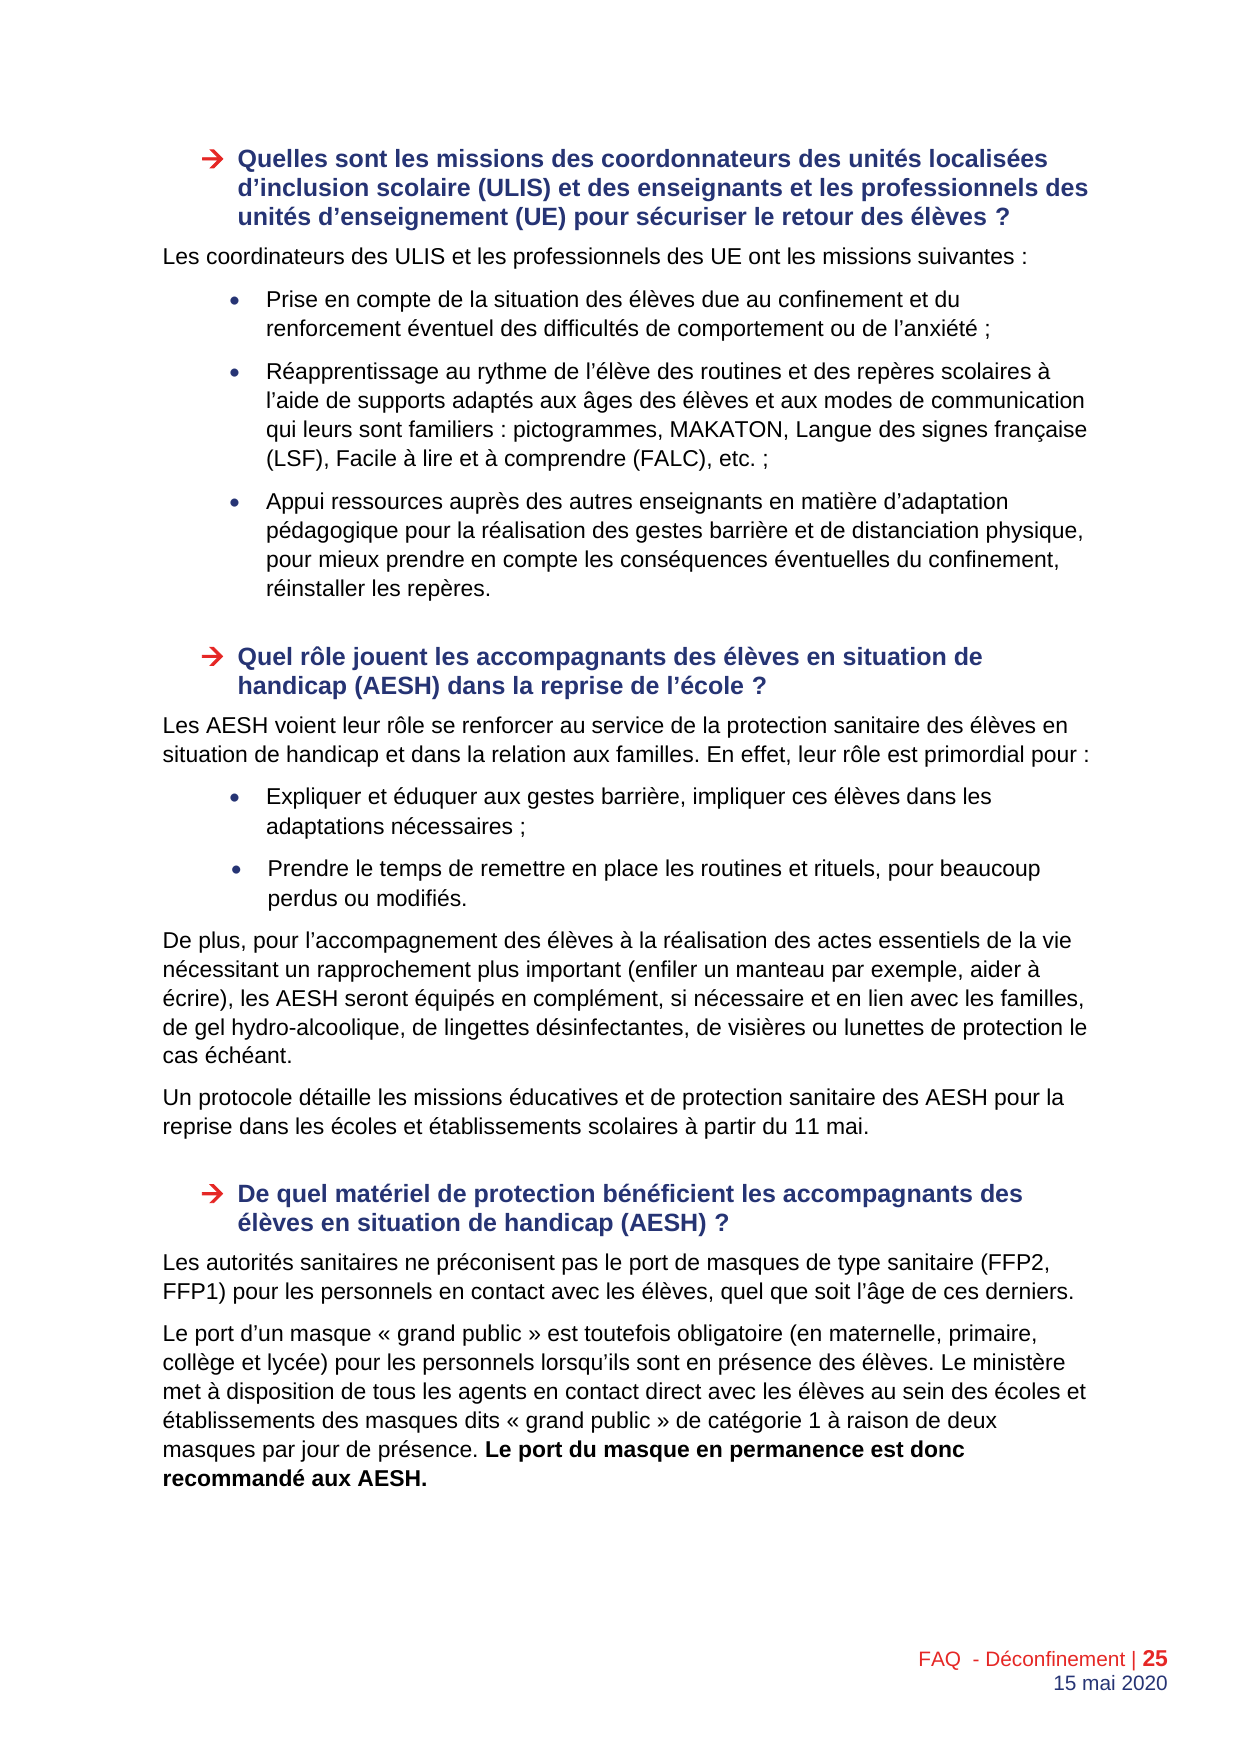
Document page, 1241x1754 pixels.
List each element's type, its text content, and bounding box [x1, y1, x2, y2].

text Le port d’un masque « grand public » est toutefois obligatoire (en maternelle, primaire, collège et lycée) pour les personnels lorsqu’ils sont en présence des élèves. Le ministère met à disposition de tous les agents en contact direct avec les élèves au sein des écoles et établissements des masques dits « grand public » de catégorie 1 à raison de deux masques par jour de présence. Le port du masque en permanence est donc recommandé aux AESH. [162, 1320, 1094, 1491]
list Prise en compte de la situation des élèves due au confinement et du renforcement éventuel des difficultés de comportement ou de l’anxiété ; [229, 285, 1094, 342]
list Quelles sont les missions des coordonnateurs des unités localisées d’inclusion scolaire (ULIS) et des enseignants et les professionnels des unités d’enseignement (UE) pour sécuriser le retour des élèves ? [200, 144, 1094, 231]
text De plus, pour l’accompagnement des élèves à la réalisation des actes essentiels de la vie nécessitant un rapprochement plus important (enfiler un manteau par exemple, aider à écrire), les AESH seront équipés en complément, si nécessaire et en lien avec les familles, de gel hydro-alcoolique, de lingettes désinfectantes, de visières ou lunettes de protection le cas échéant. [162, 927, 1094, 1069]
list Expliquer et éduquer aux gestes barrière, impliquer ces élèves dans les adaptations nécessaires ; [229, 782, 1094, 839]
text Un protocole détaille les missions éducatives et de protection sanitaire des AESH pour la reprise dans les écoles et établissements scolaires à partir du 11 mai. [162, 1084, 1094, 1139]
list Prendre le temps de remettre en place les routines et rituels, pour beaucoup perdus ou modifiés. [230, 854, 1094, 911]
list De quel matériel de protection bénéficient les accompagnants des élèves en situation de handicap (AESH) ? [200, 1179, 1094, 1237]
text Les AESH voient leur rôle se renforcer au service de la protection sanitaire des élèves en situation de handicap et dans la relation aux familles. En effet, leur rôle est primordial pour : [162, 712, 1094, 767]
list Réapprentissage au rythme de l’élève des routines et des repères scolaires à l’aide de supports adaptés aux âges des élèves et aux modes de communication qui leurs sont familiers : pictogrammes, MAKATON, Langue des signes française (LSF), Facile à lire et à comprendre (FALC), etc. ; [229, 357, 1094, 472]
list Appui ressources auprès des autres enseignants en matière d’adaptation pédagogique pour la réalisation des gestes barrière et de distanciation physique, pour mieux prendre en compte les conséquences éventuelles du confinement, réinstaller les repères. [228, 487, 1094, 602]
text Les coordinateurs des ULIS et les professionnels des UE ont les missions suivantes : [162, 243, 1094, 270]
text Les autorités sanitaires ne préconisent pas le port de masques de type sanitaire (FFP2, FFP1) pour les personnels en contact avec les élèves, quel que soit l’âge de ces derniers. [162, 1249, 1094, 1305]
list Quel rôle jouent les accompagnants des élèves en situation de handicap (AESH) dans la reprise de l’école ? [200, 642, 1094, 699]
